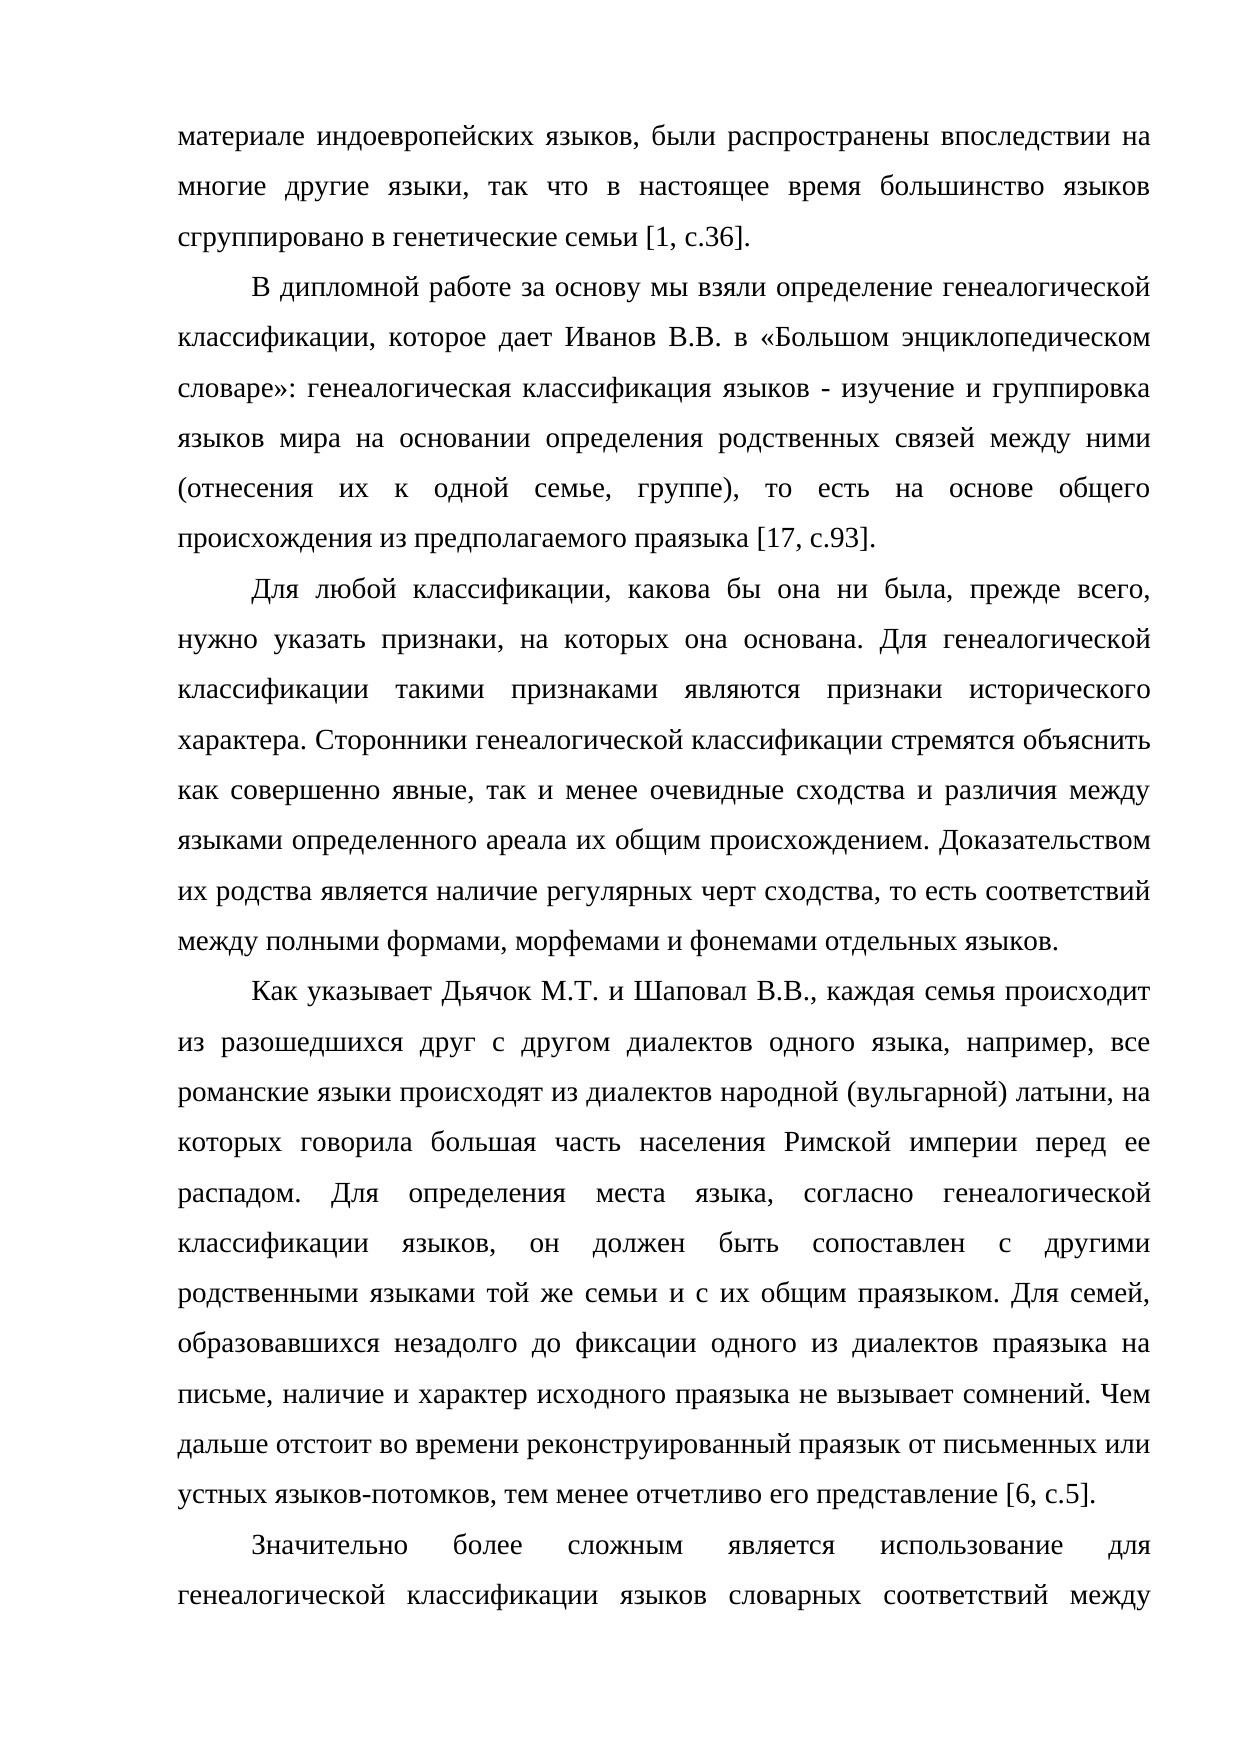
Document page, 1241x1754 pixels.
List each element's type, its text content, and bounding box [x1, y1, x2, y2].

text В дипломной работе за основу мы взяли определение генеалогической классификации, которое дает Иванов В.В. в «Большом энциклопедическом словаре»: генеалогическая классификация языков - изучение и группировка языков мира на основании определения родственных связей между ними (отнесения их к одной семье, группе), то есть на основе общего происхождения из предполагаемого праязыка [17, с.93]. [177, 269, 1152, 554]
text Для любой классификации, какова бы она ни была, прежде всего, нужно указать признаки, на которых она основана. Для генеалогической классификации такими признаками являются признаки исторического характера. Сторонники генеалогической классификации стремятся объяснить как совершенно явные, так и менее очевидные сходства и различия между языками определенного ареала их общим происхождением. Доказательством их родства является наличие регулярных черт сходства, то есть соответствий между полными формами, морфемами и фонемами отдельных языков. [177, 571, 1152, 957]
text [177, 1527, 1152, 1611]
text Как указывает Дьячок М.Т. и Шаповал В.В., каждая семья происходит из разошедшихся друг с другом диалектов одного языка, например, все романские языки происходят из диалектов народной (вульгарной) латыни, на которых говорила большая часть населения Римской империи перед ее распадом. Для определения места языка, согласно генеалогической классификации языков, он должен быть сопоставлен с другими родственными языками той же семьи и с их общим праязыком. Для семей, образовавшихся незадолго до фиксации одного из диалектов праязыка на письме, наличие и характер исходного праязыка не вызывает сомнений. Чем дальше отстоит во времени реконструированный праязык от письменных или устных языков-потомков, тем менее отчетливо его представление [6, c.5]. [177, 973, 1152, 1510]
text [177, 118, 1152, 252]
